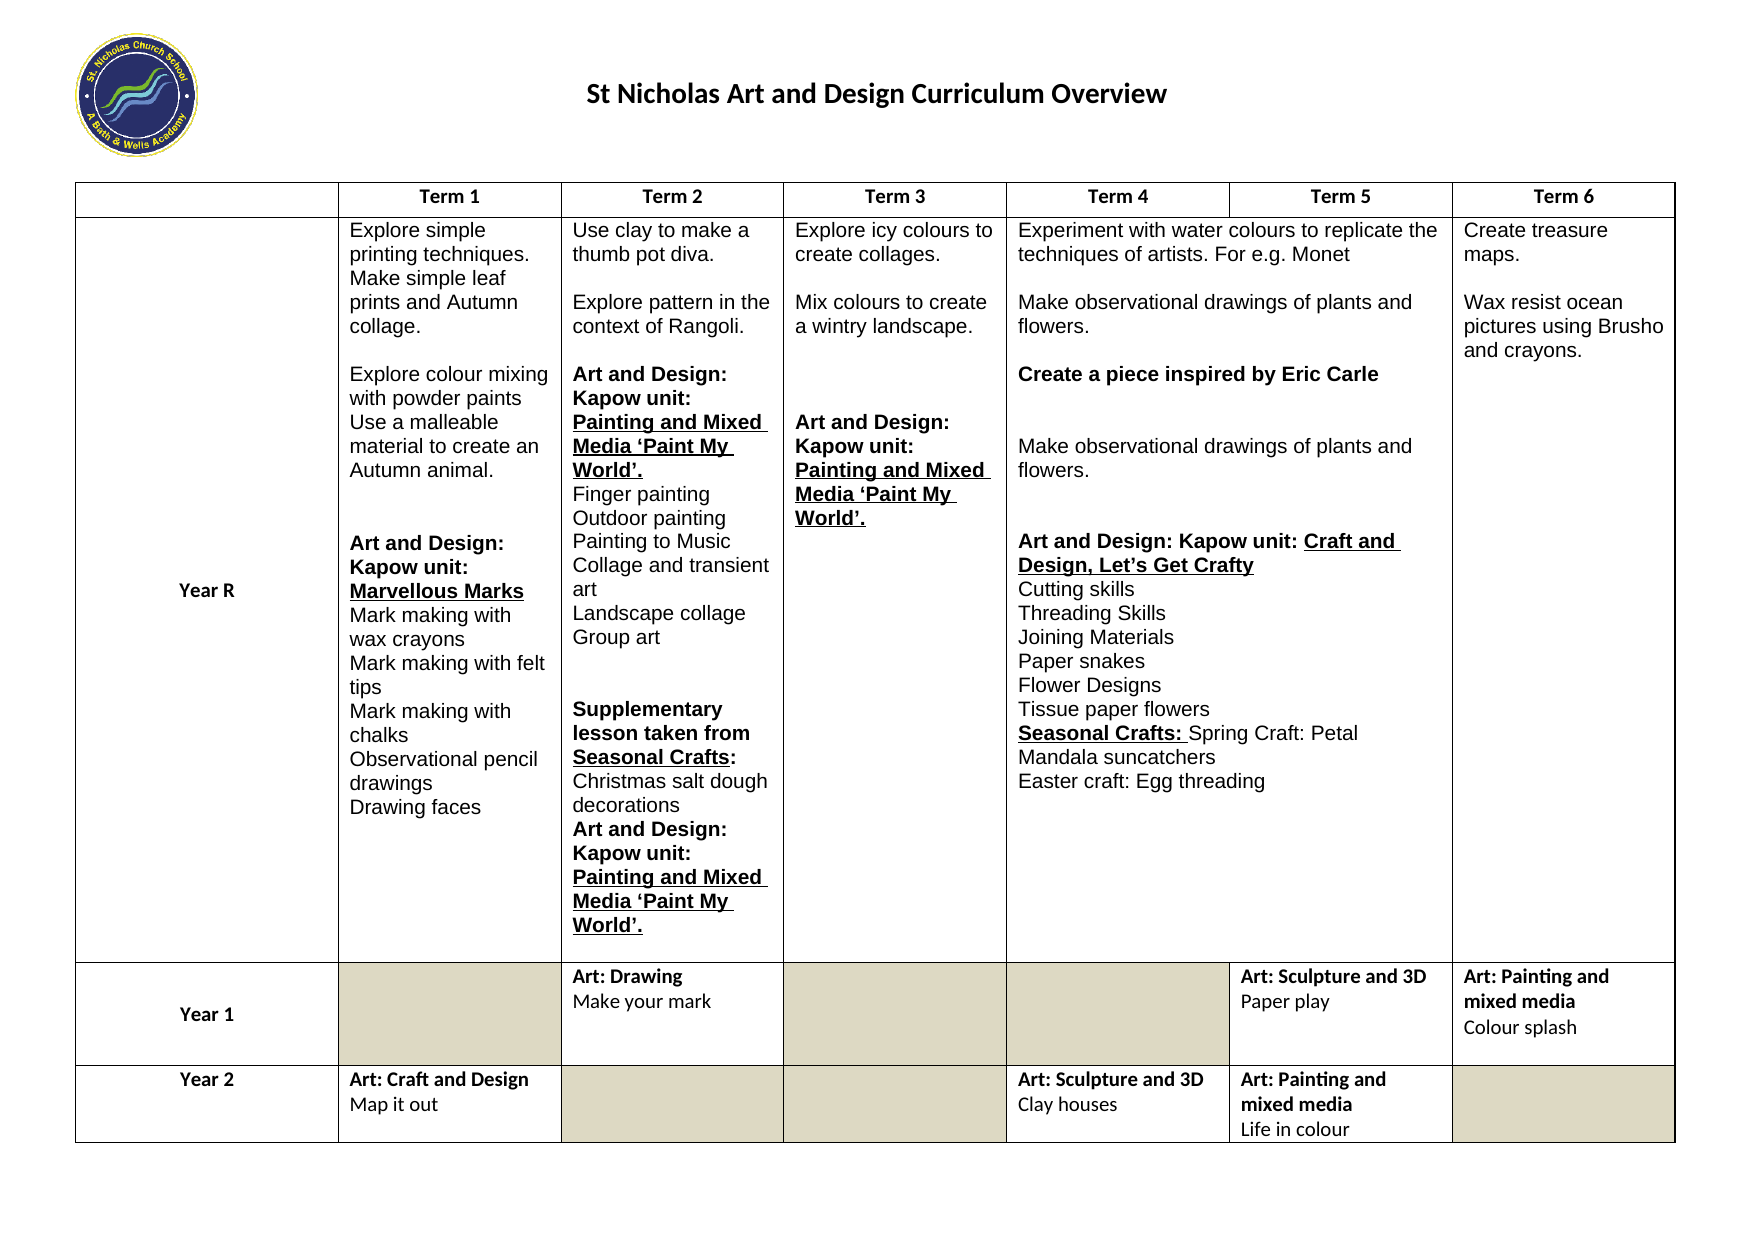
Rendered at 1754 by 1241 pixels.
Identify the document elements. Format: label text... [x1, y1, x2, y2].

table_cell [784, 1066, 1006, 1142]
table_header [76, 183, 338, 217]
table_cell [339, 963, 561, 1065]
table_cell [784, 963, 1006, 1065]
table_cell Year 1 [76, 963, 338, 1065]
table_header Term 2 [562, 183, 783, 217]
table_header Term 5 [1230, 183, 1452, 217]
table_cell Art: Painting and mixed media Colour splash [1453, 963, 1674, 1065]
table_cell [562, 1066, 783, 1142]
table_cell [1453, 1066, 1674, 1142]
table_cell Explore icy colours to create collages. Mix colours to create a wintry landscape. Art and Design: Kapow unit: Painting and Mixed Media ‘Paint My World’. [784, 218, 1006, 962]
table_cell Year 2 [76, 1066, 338, 1142]
table_header Term 3 [784, 183, 1006, 217]
picture [75, 33, 198, 157]
table_cell Experiment with water colours to replicate the techniques of artists. For e.g. Monet Make observational drawings of plants and flowers. Create a piece inspired by Eric Carle Make observational drawings of plants and flowers. Art and Design: Kapow unit: Craft and Design, Let’s Get Crafty Cutting skills Threading Skills Joining Materials Paper snakes Flower Designs Tissue paper flowers Seasonal Crafts: Spring Craft: Petal Mandala suncatchers Easter craft: Egg threading [1007, 218, 1452, 962]
table_cell Explore simple printing techniques. Make simple leaf prints and Autumn collage. Explore colour mixing with powder paints Use a malleable material to create an Autumn animal. Art and Design: Kapow unit: Marvellous Marks Mark making with wax crayons Mark making with felt tips Mark making with chalks Observational pencil drawings Drawing faces [339, 218, 561, 962]
table_cell [1007, 963, 1229, 1065]
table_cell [1230, 1066, 1452, 1142]
table_cell Art: Sculpture and 3D Paper play [1230, 963, 1452, 1065]
table_cell Use clay to make a thumb pot diva. Explore pattern in the context of Rangoli. Art and Design: Kapow unit: Painting and Mixed Media ‘Paint My World’. Finger painting Outdoor painting Painting to Music Collage and transient art Landscape collage Group art Supplementary lesson taken from Seasonal Crafts: Christmas salt dough decorations Art and Design: Kapow unit: Painting and Mixed Media ‘Paint My World’. [562, 218, 783, 962]
table_header Term 1 [339, 183, 561, 217]
table_cell Create treasure maps. Wax resist ocean pictures using Brusho and crayons. [1453, 218, 1674, 962]
table_cell Year R [76, 218, 338, 962]
table_header Term 6 [1453, 183, 1674, 217]
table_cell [339, 1066, 561, 1142]
text St Nicholas Art and Design Curriculum Overview [198, 75, 1679, 111]
table_cell Art: Drawing Make your mark [562, 963, 783, 1065]
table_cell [1007, 1066, 1229, 1142]
table_header Term 4 [1007, 183, 1229, 217]
